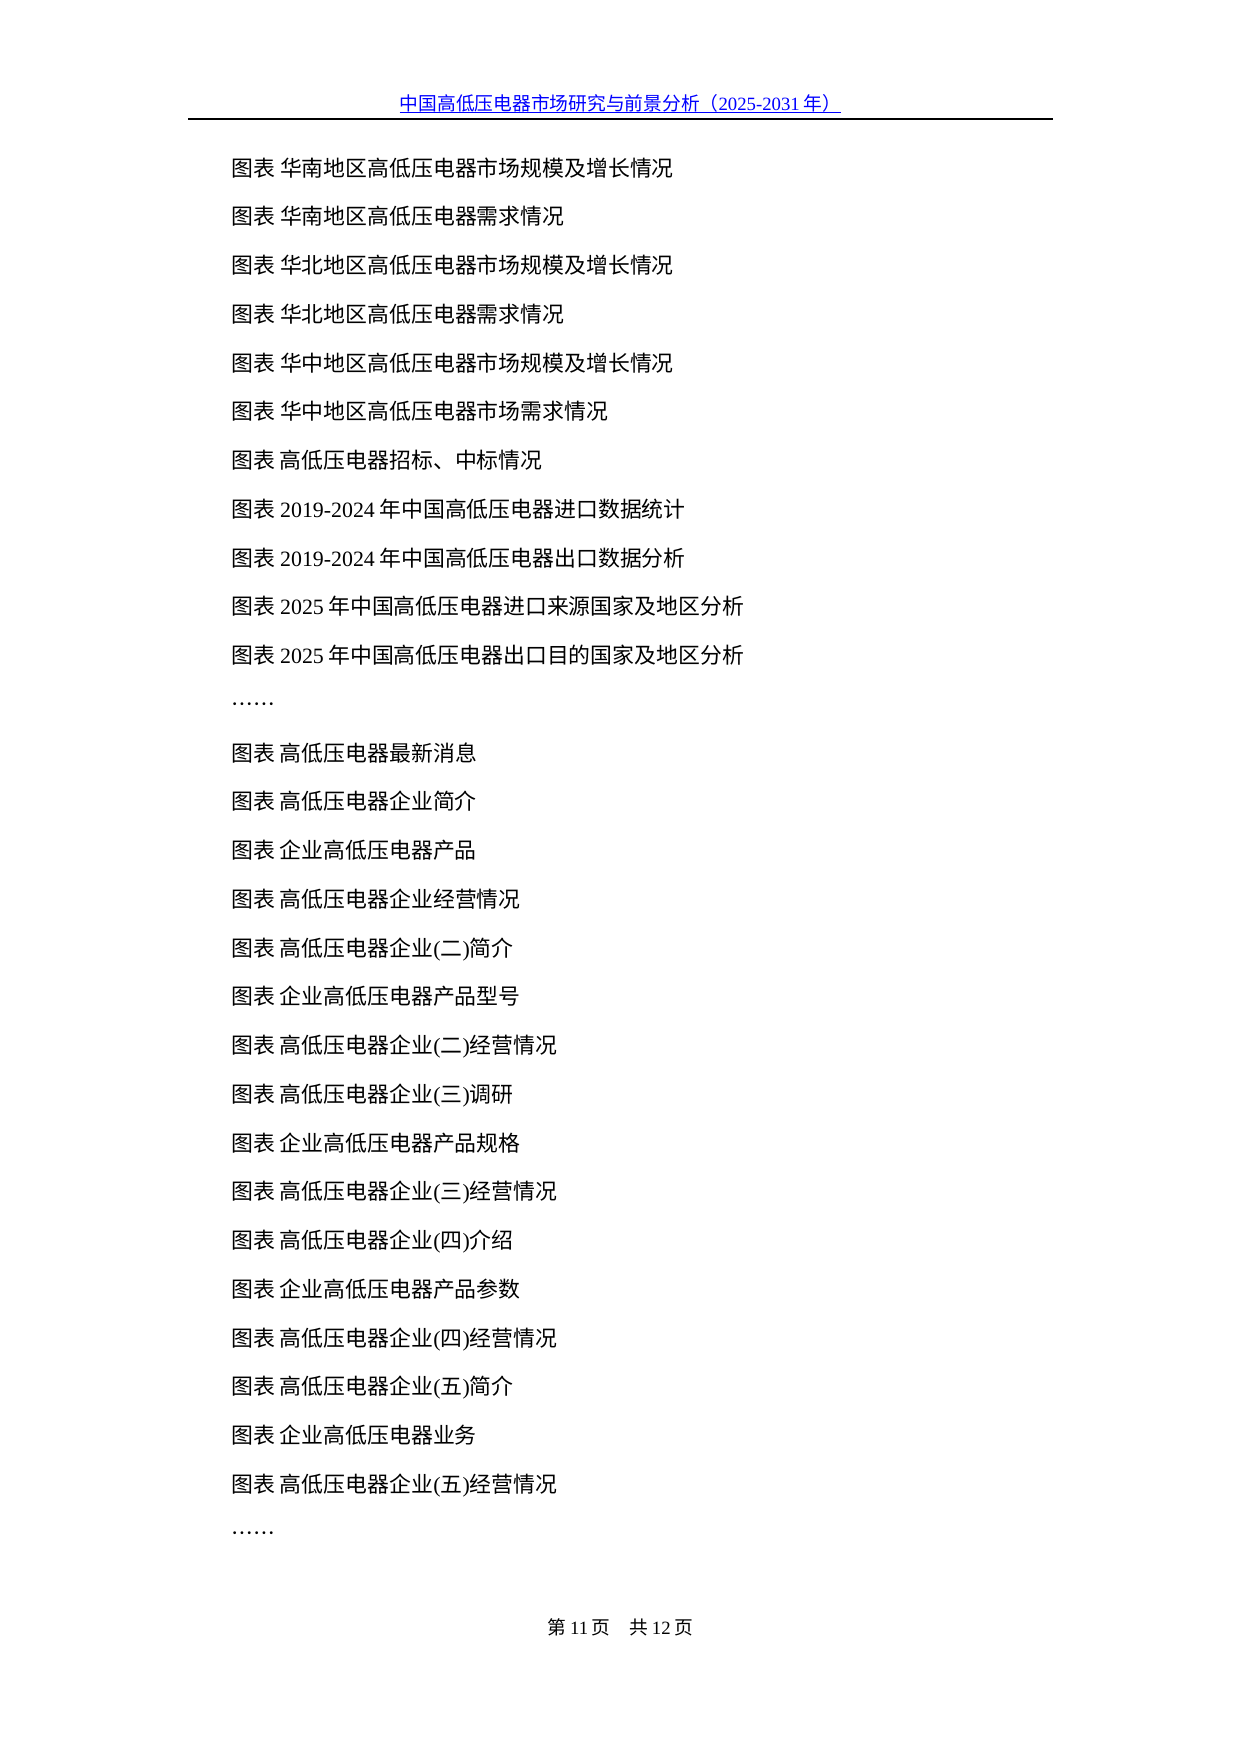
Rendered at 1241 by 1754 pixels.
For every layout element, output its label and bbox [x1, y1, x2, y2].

text [187, 150, 1053, 1548]
